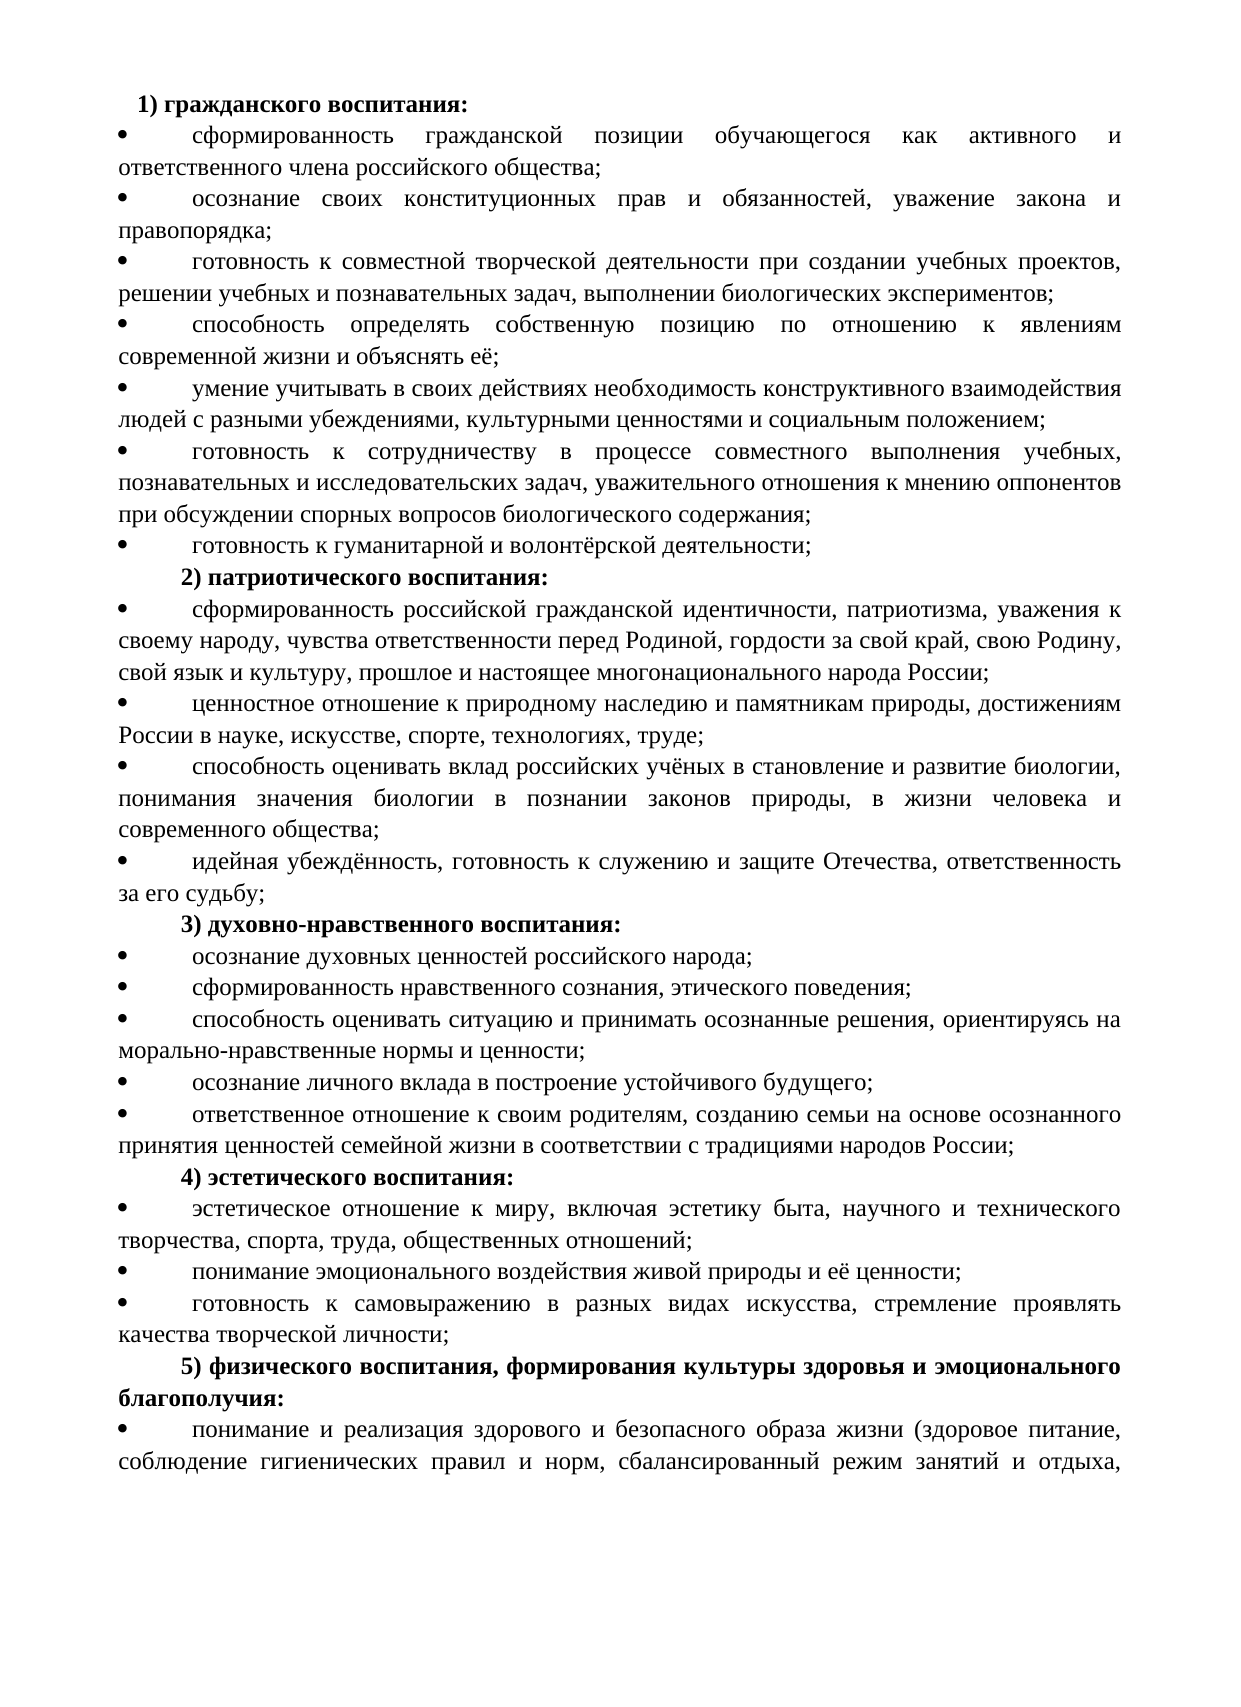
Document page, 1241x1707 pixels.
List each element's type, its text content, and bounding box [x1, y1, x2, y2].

list сформированность российской гражданской идентичности, патриотизма, уважения к своему народу, чувства ответственности перед Родиной, гордости за свой край, свою Родину, свой язык и культуру, прошлое и настоящее многонационального народа России; [118, 594, 1122, 686]
list готовность к самовыражению в разных видах искусства, стремление проявлять качества творческой личности; [118, 1288, 1122, 1348]
list способность оценивать ситуацию и принимать осознанные решения, ориентируясь на морально-нравственные нормы и ценности; [118, 1004, 1122, 1064]
list ценностное отношение к природному наследию и памятникам природы, достижениям России в науке, искусстве, спорте, технологиях, труде; [118, 688, 1122, 749]
list сформированность гражданской позиции обучающегося как активного и ответственного члена российского общества; [118, 120, 1122, 181]
list эстетическое отношение к миру, включая эстетику быта, научного и технического творчества, спорта, труда, общественных отношений; [118, 1193, 1122, 1254]
list готовность к совместной творческой деятельности при создании учебных проектов, решении учебных и познавательных задач, выполнении биологических экспериментов; [118, 246, 1122, 307]
text 2) патриотического воспитания: [118, 562, 1122, 591]
text 5) физического воспитания, формирования культуры здоровья и эмоционального благополучия: [118, 1351, 1122, 1411]
list способность определять собственную позицию по отношению к явлениям современной жизни и объяснять её; [118, 309, 1122, 370]
text 4) эстетического воспитания: [118, 1162, 1122, 1191]
list осознание личного вклада в построение устойчивого будущего; [118, 1067, 1122, 1096]
list идейная убеждённость, готовность к служению и защите Отечества, ответственность за его судьбу; [118, 846, 1122, 906]
text 1) гражданского воспитания: [131, 89, 1122, 117]
list умение учитывать в своих действиях необходимость конструктивного взаимодействия людей с разными убеждениями, культурными ценностями и социальным положением; [118, 373, 1122, 433]
list способность оценивать вклад российских учёных в становление и развитие биологии, понимания значения биологии в познании законов природы, в жизни человека и современного общества; [118, 751, 1122, 843]
text 3) духовно-нравственного воспитания: [118, 909, 1122, 938]
list готовность к гуманитарной и волонтёрской деятельности; [118, 531, 1122, 559]
list ответственное отношение к своим родителям, созданию семьи на основе осознанного принятия ценностей семейной жизни в соответствии с традициями народов России; [118, 1099, 1122, 1159]
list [118, 1414, 1122, 1474]
list осознание духовных ценностей российского народа; [118, 941, 1122, 969]
list осознание своих конституционных прав и обязанностей, уважение закона и правопорядка; [118, 183, 1122, 244]
list готовность к сотрудничеству в процессе совместного выполнения учебных, познавательных и исследовательских задач, уважительного отношения к мнению оппонентов при обсуждении спорных вопросов биологического содержания; [118, 436, 1122, 528]
list понимание эмоционального воздействия живой природы и её ценности; [118, 1256, 1122, 1285]
list сформированность нравственного сознания, этического поведения; [118, 972, 1122, 1001]
